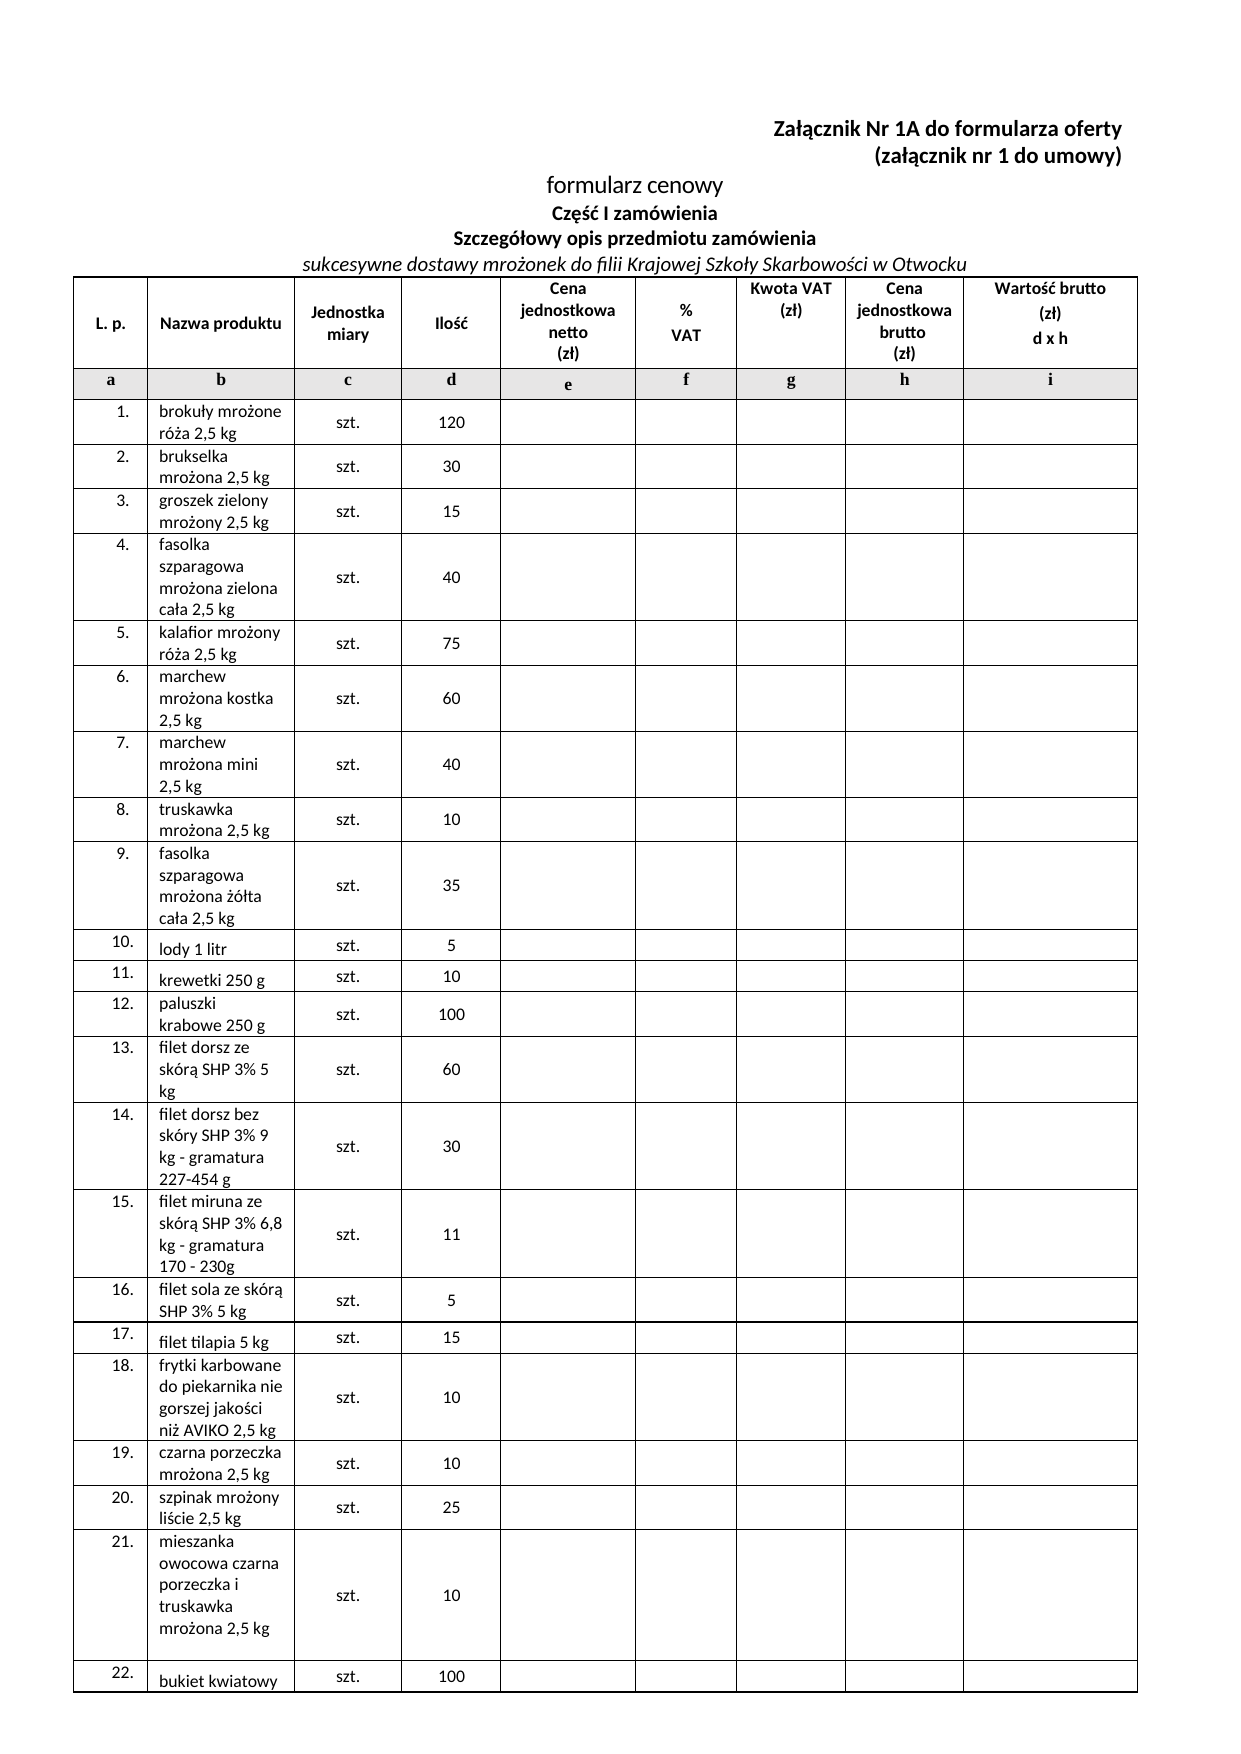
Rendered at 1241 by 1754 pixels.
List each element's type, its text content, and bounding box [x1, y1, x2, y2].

table_cell [846, 1190, 963, 1277]
table_cell [964, 534, 1137, 620]
table_cell 60 [402, 1037, 500, 1102]
table_cell [501, 621, 635, 664]
table_cell szt. [295, 1103, 401, 1189]
table_cell szt. [295, 732, 401, 797]
table_cell 15 [402, 489, 500, 532]
table_cell 10 [402, 798, 500, 841]
table_header Nazwa produktu [148, 278, 294, 368]
table_cell b [148, 369, 294, 399]
table_cell [737, 445, 845, 488]
table_cell czarna porzeczka mrożona 2,5 kg [148, 1441, 294, 1485]
table_cell 11 [402, 1190, 500, 1277]
text sukcesywne dostawy mrożonek do filii Krajowej Szkoły Skarbowości w Otwocku [148, 251, 1122, 276]
table_cell [74, 1278, 147, 1321]
table_cell 10 [402, 1354, 500, 1440]
table_cell [737, 621, 845, 664]
table_cell fasolka szparagowa mrożona żółta cała 2,5 kg [148, 842, 294, 929]
table_cell szt. [295, 992, 401, 1036]
table_cell szt. [295, 1190, 401, 1277]
table_cell e [501, 369, 635, 399]
table_cell [636, 1486, 736, 1529]
table_cell [636, 961, 736, 991]
table_cell c [295, 369, 401, 399]
table_cell [846, 930, 963, 960]
table_cell i [964, 369, 1137, 399]
table_cell [737, 400, 845, 444]
table_cell [737, 732, 845, 797]
table_cell [74, 930, 147, 960]
table_cell 10 [402, 1441, 500, 1485]
table_cell [636, 1190, 736, 1277]
table_cell [74, 1323, 147, 1353]
table_cell [846, 1441, 963, 1485]
table_cell [501, 798, 635, 841]
table_cell szt. [295, 1278, 401, 1321]
table_cell [846, 842, 963, 929]
table_cell [74, 1486, 147, 1529]
table_cell [846, 1354, 963, 1440]
table_cell [501, 732, 635, 797]
table_cell [636, 732, 736, 797]
table_cell [636, 445, 736, 488]
table_cell [737, 1190, 845, 1277]
table_cell [737, 930, 845, 960]
table_cell [636, 1354, 736, 1440]
table_cell [737, 842, 845, 929]
table_cell szt. [295, 798, 401, 841]
table_cell [501, 445, 635, 488]
table_cell filet miruna ze skórą SHP 3% 6,8 kg - gramatura 170 - 230g [148, 1190, 294, 1277]
table_cell [964, 1354, 1137, 1440]
table_cell szt. [295, 842, 401, 929]
table_cell [636, 1103, 736, 1189]
table_cell [964, 842, 1137, 929]
table_cell [501, 400, 635, 444]
table_cell [74, 666, 147, 731]
table_cell [846, 1103, 963, 1189]
table_cell [501, 1441, 635, 1485]
table_cell [636, 534, 736, 620]
table_header Wartość brutto (zł) d x h [964, 278, 1137, 368]
table_cell [846, 445, 963, 488]
text Część I zamówienia [148, 200, 1122, 226]
table_cell [846, 489, 963, 532]
table_cell 30 [402, 1103, 500, 1189]
table_header Ilość [402, 278, 500, 368]
table_cell [636, 400, 736, 444]
table_cell 120 [402, 400, 500, 444]
table_cell [737, 666, 845, 731]
table_cell [737, 798, 845, 841]
table_cell [74, 621, 147, 664]
table_cell [74, 1037, 147, 1102]
table_cell [501, 1486, 635, 1529]
table_cell [964, 1278, 1137, 1321]
table_cell mieszanka owocowa czarna porzeczka i truskawka mrożona 2,5 kg [148, 1530, 294, 1660]
table_cell [737, 1486, 845, 1529]
table_cell [501, 1037, 635, 1102]
table_cell [636, 1278, 736, 1321]
table_header L. p. [74, 278, 147, 368]
table_cell [846, 1530, 963, 1660]
table_cell [846, 621, 963, 664]
table_cell [846, 732, 963, 797]
table_cell groszek zielony mrożony 2,5 kg [148, 489, 294, 532]
table_cell [964, 992, 1137, 1036]
table_cell [501, 842, 635, 929]
table_cell filet tilapia 5 kg [148, 1323, 294, 1353]
table_cell [846, 1486, 963, 1529]
table_cell [501, 1103, 635, 1189]
text Załącznik Nr 1A do formularza oferty [523, 114, 1122, 142]
table_cell truskawka mrożona 2,5 kg [148, 798, 294, 841]
table_cell marchew mrożona mini 2,5 kg [148, 732, 294, 797]
table_cell [501, 930, 635, 960]
table_cell 5 [402, 930, 500, 960]
table_cell [737, 1530, 845, 1660]
table_cell szt. [295, 400, 401, 444]
table_cell szt. [295, 1530, 401, 1660]
table_cell [636, 1530, 736, 1660]
table_cell [636, 489, 736, 532]
table_cell szt. [295, 489, 401, 532]
table_cell szt. [295, 621, 401, 664]
table_cell [74, 489, 147, 532]
table_cell [74, 961, 147, 991]
table_cell szt. [295, 1441, 401, 1485]
table_cell [74, 1441, 147, 1485]
table_cell g [737, 369, 845, 399]
table_cell szt. [295, 1661, 401, 1691]
table_cell [501, 1323, 635, 1353]
table_cell [737, 1103, 845, 1189]
table_cell [964, 489, 1137, 532]
table_cell [964, 1037, 1137, 1102]
table_cell szt. [295, 1486, 401, 1529]
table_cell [148, 1661, 294, 1691]
table_cell [501, 666, 635, 731]
table_cell [964, 961, 1137, 991]
table_cell [636, 798, 736, 841]
table_cell [74, 992, 147, 1036]
table_cell [74, 798, 147, 841]
table_cell [846, 1037, 963, 1102]
table_cell [501, 534, 635, 620]
text Szczegółowy opis przedmiotu zamówienia [148, 226, 1122, 251]
table_cell [501, 1278, 635, 1321]
table_cell 40 [402, 732, 500, 797]
table_cell [501, 1354, 635, 1440]
table_cell [74, 732, 147, 797]
table_header Cena jednostkowa netto (zł) [501, 278, 635, 368]
table_cell [846, 798, 963, 841]
table_cell lody 1 litr [148, 930, 294, 960]
table_cell filet sola ze skórą SHP 3% 5 kg [148, 1278, 294, 1321]
table_cell 100 [402, 992, 500, 1036]
table_cell [74, 1190, 147, 1277]
table_cell paluszki krabowe 250 g [148, 992, 294, 1036]
table_cell krewetki 250 g [148, 961, 294, 991]
table_cell 40 [402, 534, 500, 620]
table_cell [636, 930, 736, 960]
table_cell [964, 1190, 1137, 1277]
table_cell [636, 621, 736, 664]
table_cell [964, 621, 1137, 664]
table_cell szt. [295, 445, 401, 488]
table_cell 25 [402, 1486, 500, 1529]
table_cell [636, 1441, 736, 1485]
table_cell [964, 930, 1137, 960]
table_cell [964, 1103, 1137, 1189]
table_cell [964, 1661, 1137, 1691]
table_cell szt. [295, 961, 401, 991]
table_cell frytki karbowane do piekarnika nie gorszej jakości niż AVIKO 2,5 kg [148, 1354, 294, 1440]
table_cell szt. [295, 1037, 401, 1102]
table_header Kwota VAT (zł) [737, 278, 845, 368]
table_cell [737, 1354, 845, 1440]
table_cell [636, 1661, 736, 1691]
table_header Jednostka miary [295, 278, 401, 368]
table_cell kalafior mrożony róża 2,5 kg [148, 621, 294, 664]
table_cell [846, 961, 963, 991]
table_cell brukselka mrożona 2,5 kg [148, 445, 294, 488]
table_cell [737, 961, 845, 991]
table_cell [501, 1661, 635, 1691]
table_cell brokuły mrożone róża 2,5 kg [148, 400, 294, 444]
table_cell [964, 1486, 1137, 1529]
table_cell [74, 1661, 147, 1691]
table_cell [964, 1441, 1137, 1485]
table_cell marchew mrożona kostka 2,5 kg [148, 666, 294, 731]
table_cell szt. [295, 666, 401, 731]
table_cell [737, 1441, 845, 1485]
table_cell [737, 534, 845, 620]
table_cell [501, 961, 635, 991]
table_cell fasolka szparagowa mrożona zielona cała 2,5 kg [148, 534, 294, 620]
table_cell [74, 1354, 147, 1440]
table_cell [74, 445, 147, 488]
table_cell 5 [402, 1278, 500, 1321]
table_cell [501, 1530, 635, 1660]
table_cell f [636, 369, 736, 399]
table_cell szt. [295, 1323, 401, 1353]
text formularz cenowy [148, 170, 1122, 200]
table_cell szt. [295, 1354, 401, 1440]
table_cell [964, 666, 1137, 731]
table_cell [501, 992, 635, 1036]
table_cell [964, 445, 1137, 488]
table_cell [501, 489, 635, 532]
table_cell filet dorsz ze skórą SHP 3% 5 kg [148, 1037, 294, 1102]
table_cell h [846, 369, 963, 399]
table_cell d [402, 369, 500, 399]
table_cell [636, 1323, 736, 1353]
table_cell [636, 842, 736, 929]
table_cell [737, 489, 845, 532]
table_header % VAT [636, 278, 736, 368]
table_cell [501, 1190, 635, 1277]
table_cell [74, 842, 147, 929]
table_cell 15 [402, 1323, 500, 1353]
table_cell [964, 1323, 1137, 1353]
table_cell [964, 732, 1137, 797]
table_cell szt. [295, 534, 401, 620]
table_cell 10 [402, 961, 500, 991]
table_cell filet dorsz bez skóry SHP 3% 9 kg - gramatura 227-454 g [148, 1103, 294, 1189]
table_cell [737, 1037, 845, 1102]
table_cell 60 [402, 666, 500, 731]
table_cell 100 [402, 1661, 500, 1691]
table_cell 35 [402, 842, 500, 929]
table_cell [846, 1661, 963, 1691]
table_cell 10 [402, 1530, 500, 1660]
table_cell szt. [295, 930, 401, 960]
table_cell [636, 992, 736, 1036]
table_cell [737, 1278, 845, 1321]
table_cell [964, 798, 1137, 841]
table_cell [737, 1661, 845, 1691]
table_cell [846, 1278, 963, 1321]
table_cell [74, 1103, 147, 1189]
table_cell 30 [402, 445, 500, 488]
table_cell [846, 400, 963, 444]
table_cell [636, 1037, 736, 1102]
text (załącznik nr 1 do umowy) [148, 142, 1122, 170]
table_cell [964, 400, 1137, 444]
table_cell [737, 1323, 845, 1353]
table_header Cena jednostkowa brutto (zł) [846, 278, 963, 368]
table_cell [846, 666, 963, 731]
table_cell [964, 1530, 1137, 1660]
table_cell [636, 666, 736, 731]
table_cell [846, 992, 963, 1036]
table_cell 75 [402, 621, 500, 664]
table_cell szpinak mrożony liście 2,5 kg [148, 1486, 294, 1529]
table_cell [74, 534, 147, 620]
table_cell [846, 534, 963, 620]
table_cell [74, 1530, 147, 1660]
table_cell [74, 400, 147, 444]
table_cell [737, 992, 845, 1036]
table_cell [846, 1323, 963, 1353]
table_cell a [74, 369, 147, 399]
